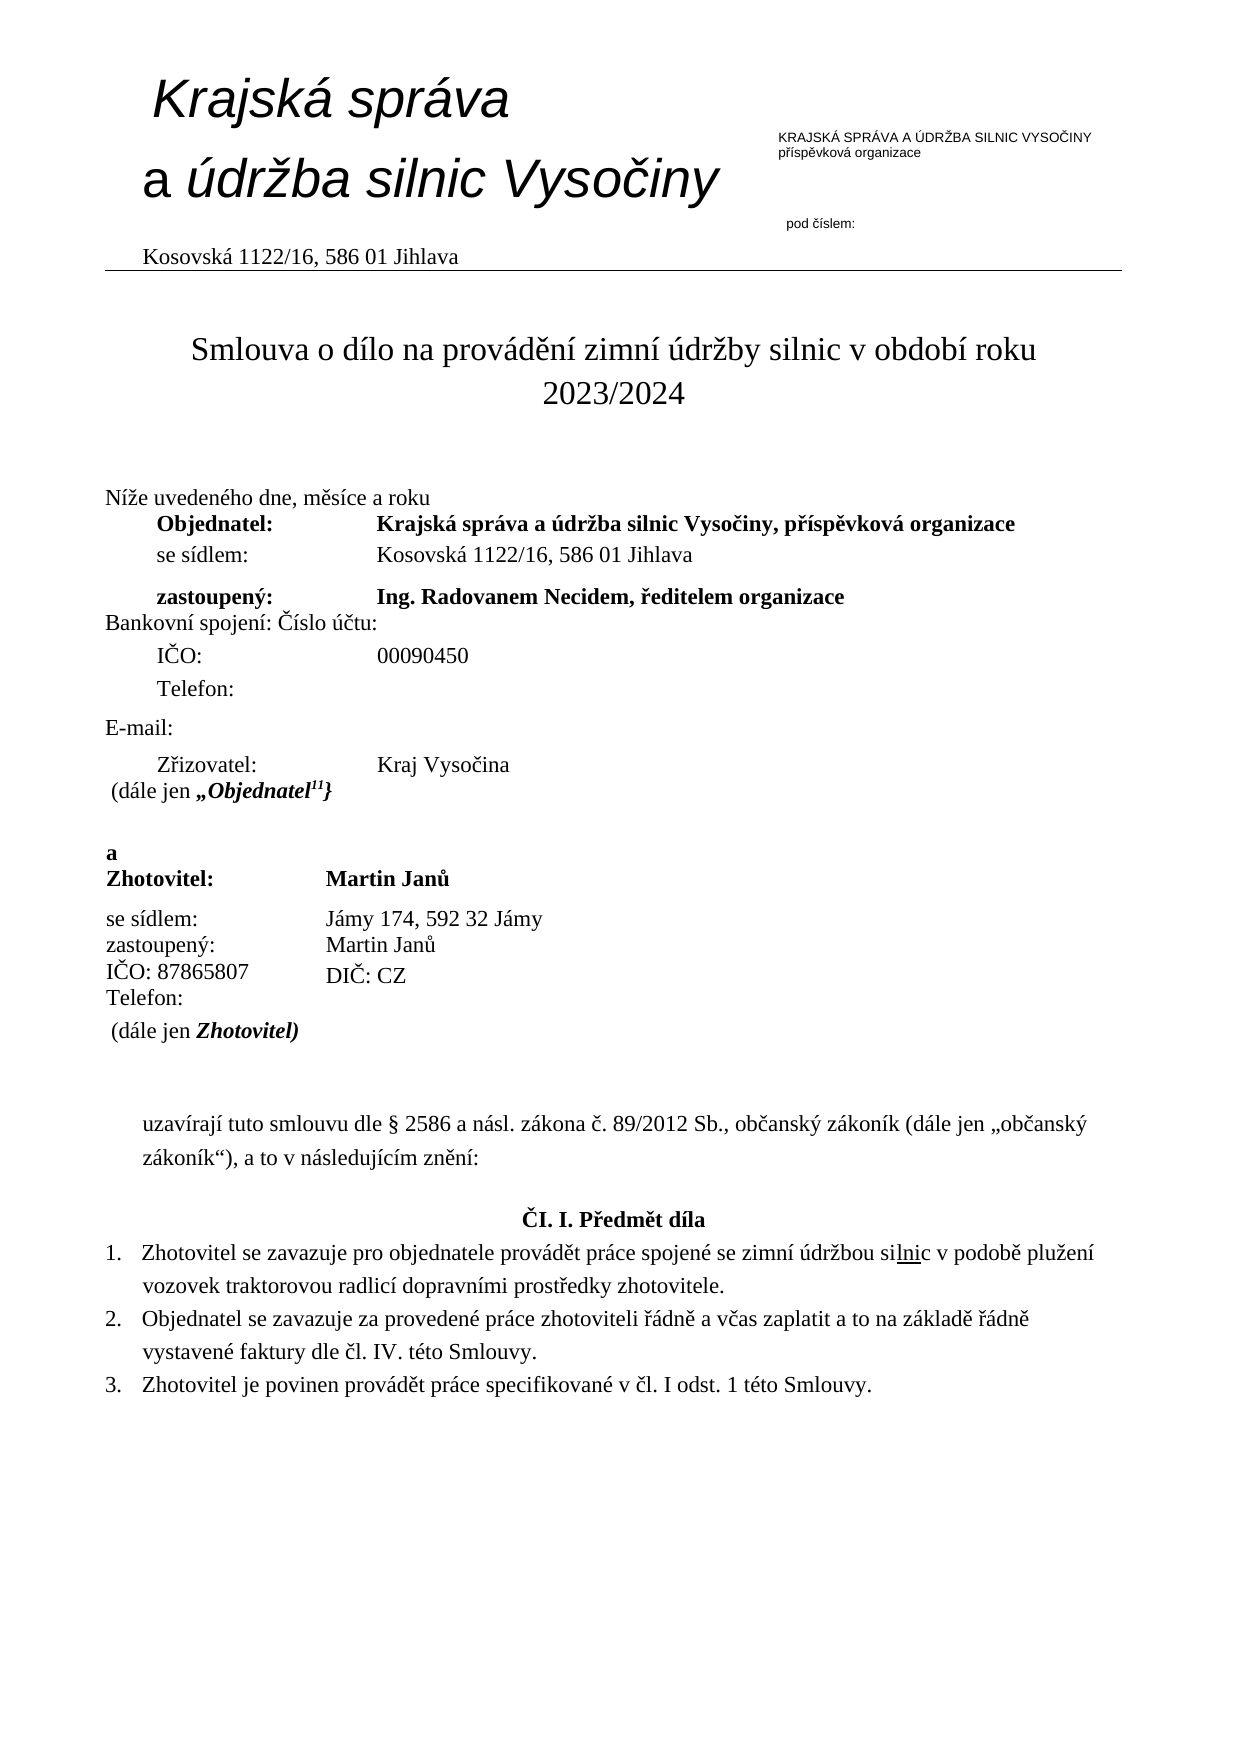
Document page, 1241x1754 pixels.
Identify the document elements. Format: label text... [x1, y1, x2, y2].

table_header 00090450 [357, 642, 1072, 714]
text ČI. I. Předmět díla [105, 1207, 1122, 1233]
text a údržba silnic Vysočiny [105, 160, 1122, 207]
text a [106, 839, 1122, 865]
text uzavírají tuto smlouvu dle § 2586 a násl. zákona č. 89/2012 Sb., občanský zákoník (dále jen „občanský zákoník“), a to v následujícím znění: [142, 1111, 1122, 1170]
table_cell Ing. Radovanem Necidem, ředitelem organizace [357, 572, 1072, 609]
text Smlouva o dílo na provádění zimní údržby silnic v období roku 2023/2024 [105, 329, 1122, 411]
table_cell Jámy 174, 592 32 Jámy [293, 896, 564, 931]
table_cell zastoupený: [155, 572, 357, 609]
text (dále jen Zhotovitel) [111, 1017, 1122, 1044]
table_cell Martin Janů DIČ: CZ [293, 931, 564, 1017]
text (dále jen „Objednatel11} [111, 777, 1122, 803]
table_header Zhotovitel: [105, 865, 293, 896]
table_header Zřizovatel: [156, 741, 357, 777]
text pod číslem: [786, 215, 1122, 231]
table_header Kraj Vysočina [357, 741, 1072, 777]
text Bankovní spojení: Číslo účtu: [105, 609, 1122, 636]
text Níže uvedeného dne, měsíce a roku [105, 484, 1122, 510]
table_header Objednatel: [155, 510, 357, 541]
table_cell zastoupený: IČO: 87865807 Telefon: [105, 931, 293, 1017]
table_cell se sídlem: [155, 541, 357, 572]
table_header Krajská správa a údržba silnic Vysočiny, příspěvková organizace [357, 510, 1072, 541]
text Kosovská 1122/16, 586 01 Jihlava [105, 243, 1122, 270]
table_header IČO: Telefon: [156, 642, 357, 714]
table_cell Kosovská 1122/16, 586 01 Jihlava [357, 541, 1072, 572]
table_cell se sídlem: [105, 896, 293, 931]
text KRAJSKÁ SPRÁVA A ÚDRŽBA SILNIC VYSOČINY [230, 129, 1122, 145]
list Objednatel se zavazuje za provedené práce zhotoviteli řádně a včas zaplatit a to na základě řádně vystavené faktury dle čl. IV. této Smlouvy. [105, 1305, 1122, 1364]
table_header Martin Janů [293, 865, 564, 896]
text Krajská správa [105, 67, 1122, 129]
text E-mail: [105, 714, 1122, 741]
text příspěvková organizace [230, 145, 1122, 160]
list Zhotovitel je povinen provádět práce specifikované v čl. I odst. 1 této Smlouvy. [105, 1371, 1122, 1397]
list Zhotovitel se zavazuje pro objednatele provádět práce spojené se zimní údržbou silnic v podobě plužení vozovek traktorovou radlicí dopravními prostředky zhotovitele. [105, 1239, 1122, 1299]
